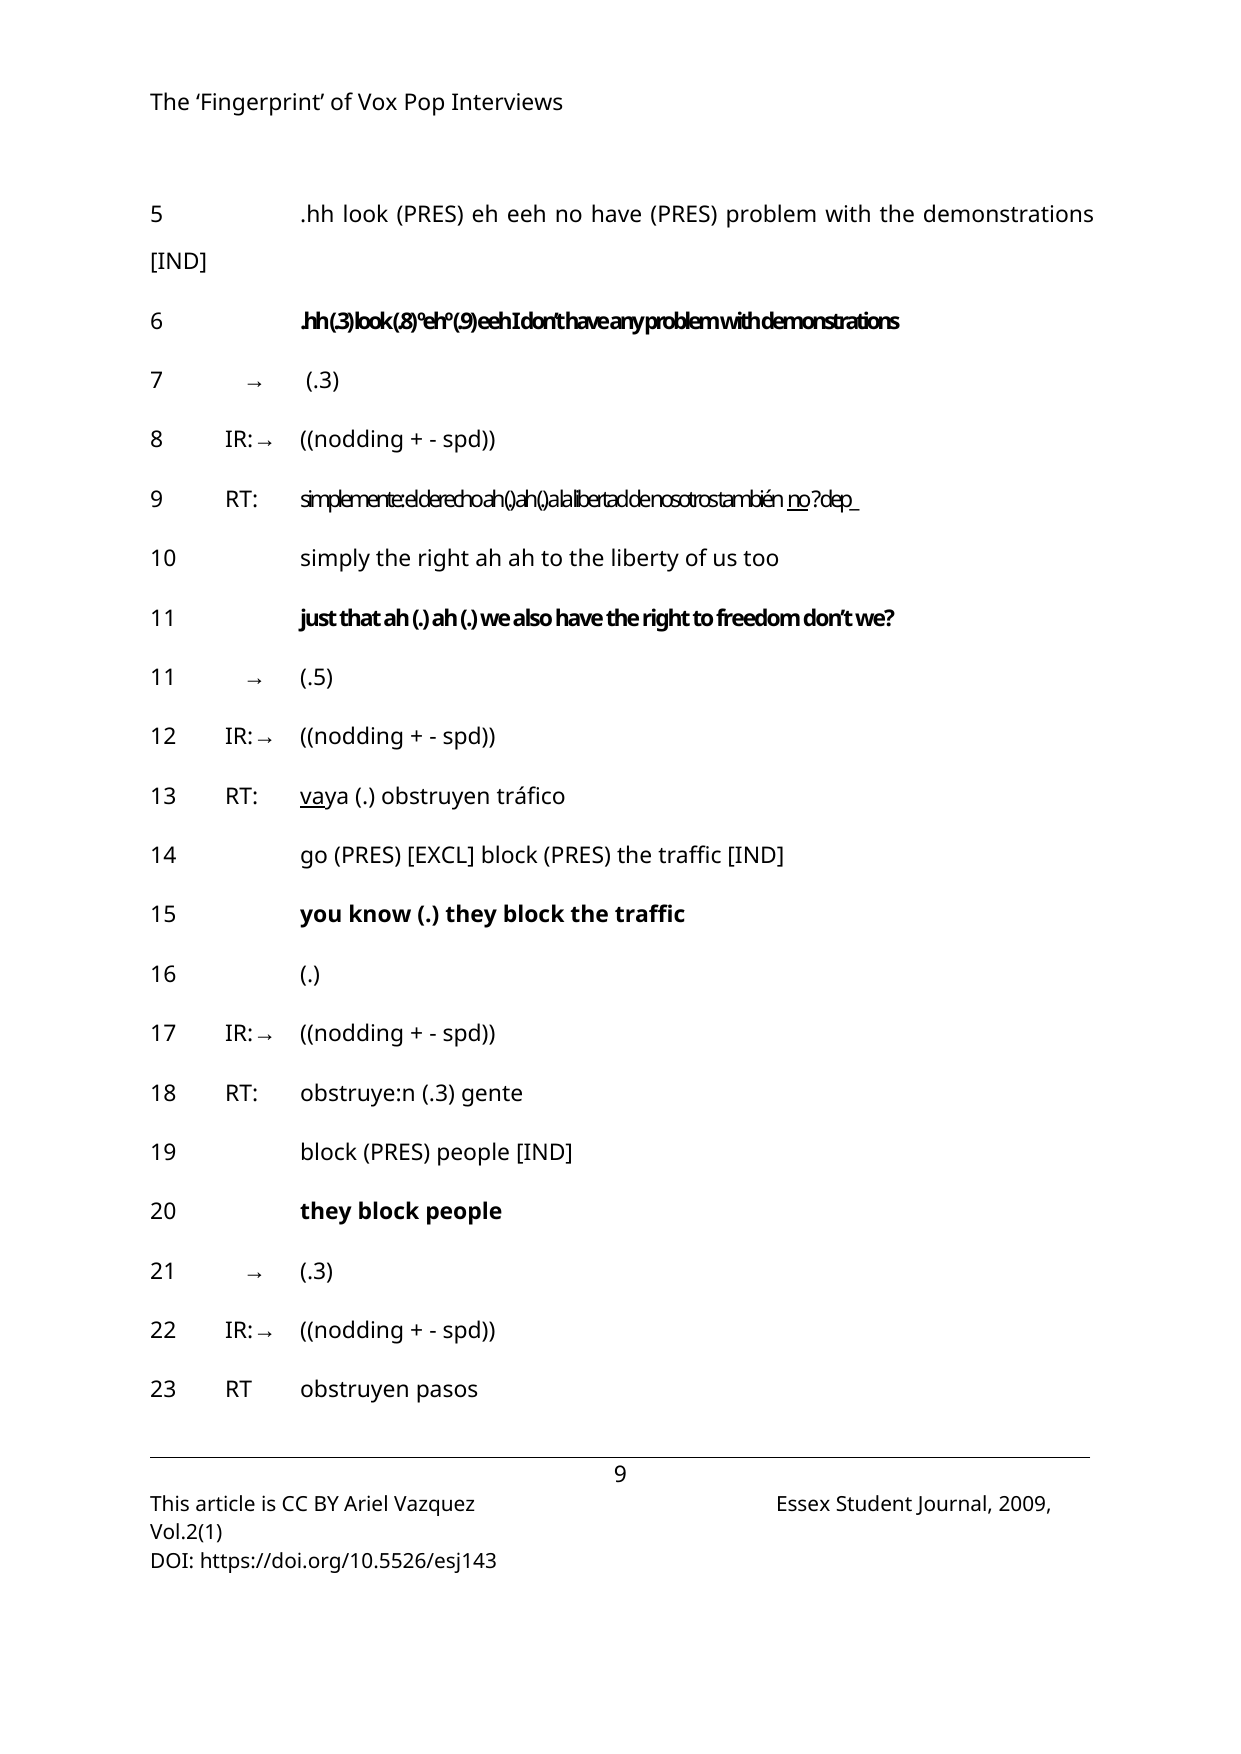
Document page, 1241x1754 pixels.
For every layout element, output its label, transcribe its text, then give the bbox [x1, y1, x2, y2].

text 18 RT: obstruye:n (.3) gente [150, 1077, 1095, 1108]
text 9 RT: simplemente: el derecho ah (.) ah (.) a la libertad de nosotros también no? dep_ [150, 483, 1095, 514]
text 5 .hh look (PRES) eh eeh no have (PRES) problem with the demonstrations [IND] [150, 198, 1095, 277]
text 10 simply the right ah ah to the liberty of us too [150, 542, 1095, 573]
text 6 .hh (.3) look (.8) ºehº (.9) eeh I don’t have any problem with demonstrations [150, 305, 1095, 336]
text 7 → (.3) [150, 364, 1095, 395]
text 23 RT obstruyen pasos [150, 1373, 1095, 1405]
text 16 (.) [150, 958, 1095, 989]
text 19 block (PRES) people [IND] [150, 1136, 1095, 1167]
text 11 just that ah (.) ah (.) we also have the right to freedom don’t we? [150, 602, 1095, 633]
text 17 IR:→ ((nodding + - spd)) [150, 1017, 1095, 1048]
text 11 → (.5) [150, 661, 1095, 692]
text 15 you know (.) they block the traffic [150, 898, 1095, 930]
text 20 they block people [150, 1195, 1095, 1227]
text 8 IR:→ ((nodding + - spd)) [150, 423, 1095, 455]
text 22 IR:→ ((nodding + - spd)) [150, 1314, 1095, 1345]
text 14 go (PRES) [EXCL] block (PRES) the traffic [IND] [150, 839, 1095, 870]
text 13 RT: vaya (.) obstruyen tráfico [150, 780, 1095, 811]
text 12 IR:→ ((nodding + - spd)) [150, 720, 1095, 752]
text 21 → (.3) [150, 1255, 1095, 1286]
